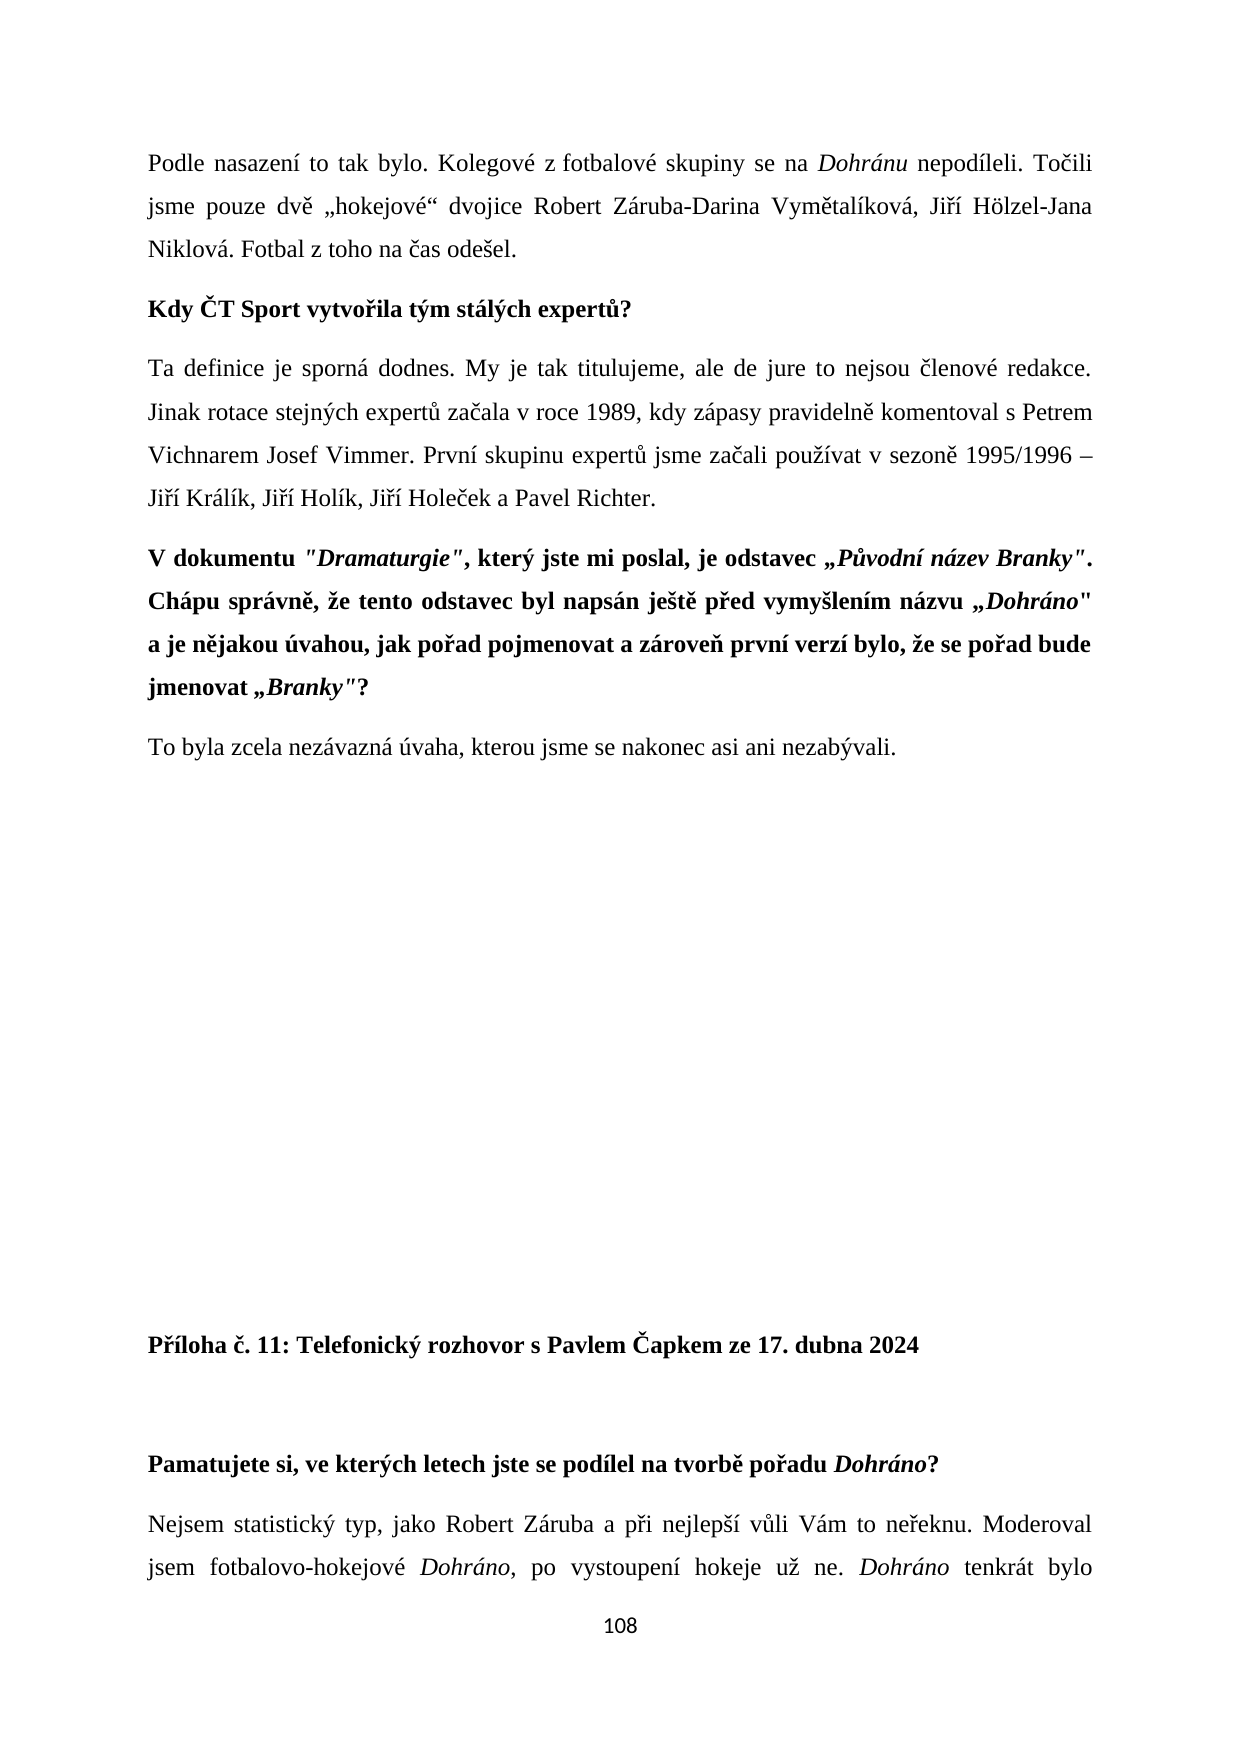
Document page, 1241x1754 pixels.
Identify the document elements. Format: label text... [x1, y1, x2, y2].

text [148, 1509, 1093, 1581]
text Ta definice je sporná dodnes. My je tak titulujeme, ale de jure to nejsou členové redakce. Jinak rotace stejných expertů začala v roce 1989, kdy zápasy pravidelně komentoval s Petrem Vichnarem Josef Vimmer. První skupinu expertů jsme začali používat v sezoně 1995/1996 – Jiří Králík, Jiří Holík, Jiří Holeček a Pavel Richter. [148, 353, 1093, 512]
text Příloha č. 11: Telefonický rozhovor s Pavlem Čapkem ze 17. dubna 2024 [148, 1330, 1093, 1358]
text To byla zcela nezávazná úvaha, kterou jsme se nakonec asi ani nezabývali. [148, 732, 1093, 761]
text Podle nasazení to tak bylo. Kolegové z fotbalové skupiny se na Dohránu nepodíleli. Točili jsme pouze dvě „hokejové“ dvojice Robert Záruba-Darina Vymětalíková, Jiří Hölzel-Jana Niklová. Fotbal z toho na čas odešel. [148, 148, 1093, 263]
text Pamatujete si, ve kterých letech jste se podílel na tvorbě pořadu Dohráno? [148, 1449, 1093, 1478]
text Kdy ČT Sport vytvořila tým stálých expertů? [148, 294, 1093, 322]
text V dokumentu "Dramaturgie", který jste mi poslal, je odstavec „Původní název Branky". Chápu správně, že tento odstavec byl napsán ještě před vymyšlením názvu „Dohráno" a je nějakou úvahou, jak pořad pojmenovat a zároveň první verzí bylo, že se pořad bude jmenovat „Branky"? [148, 543, 1093, 701]
